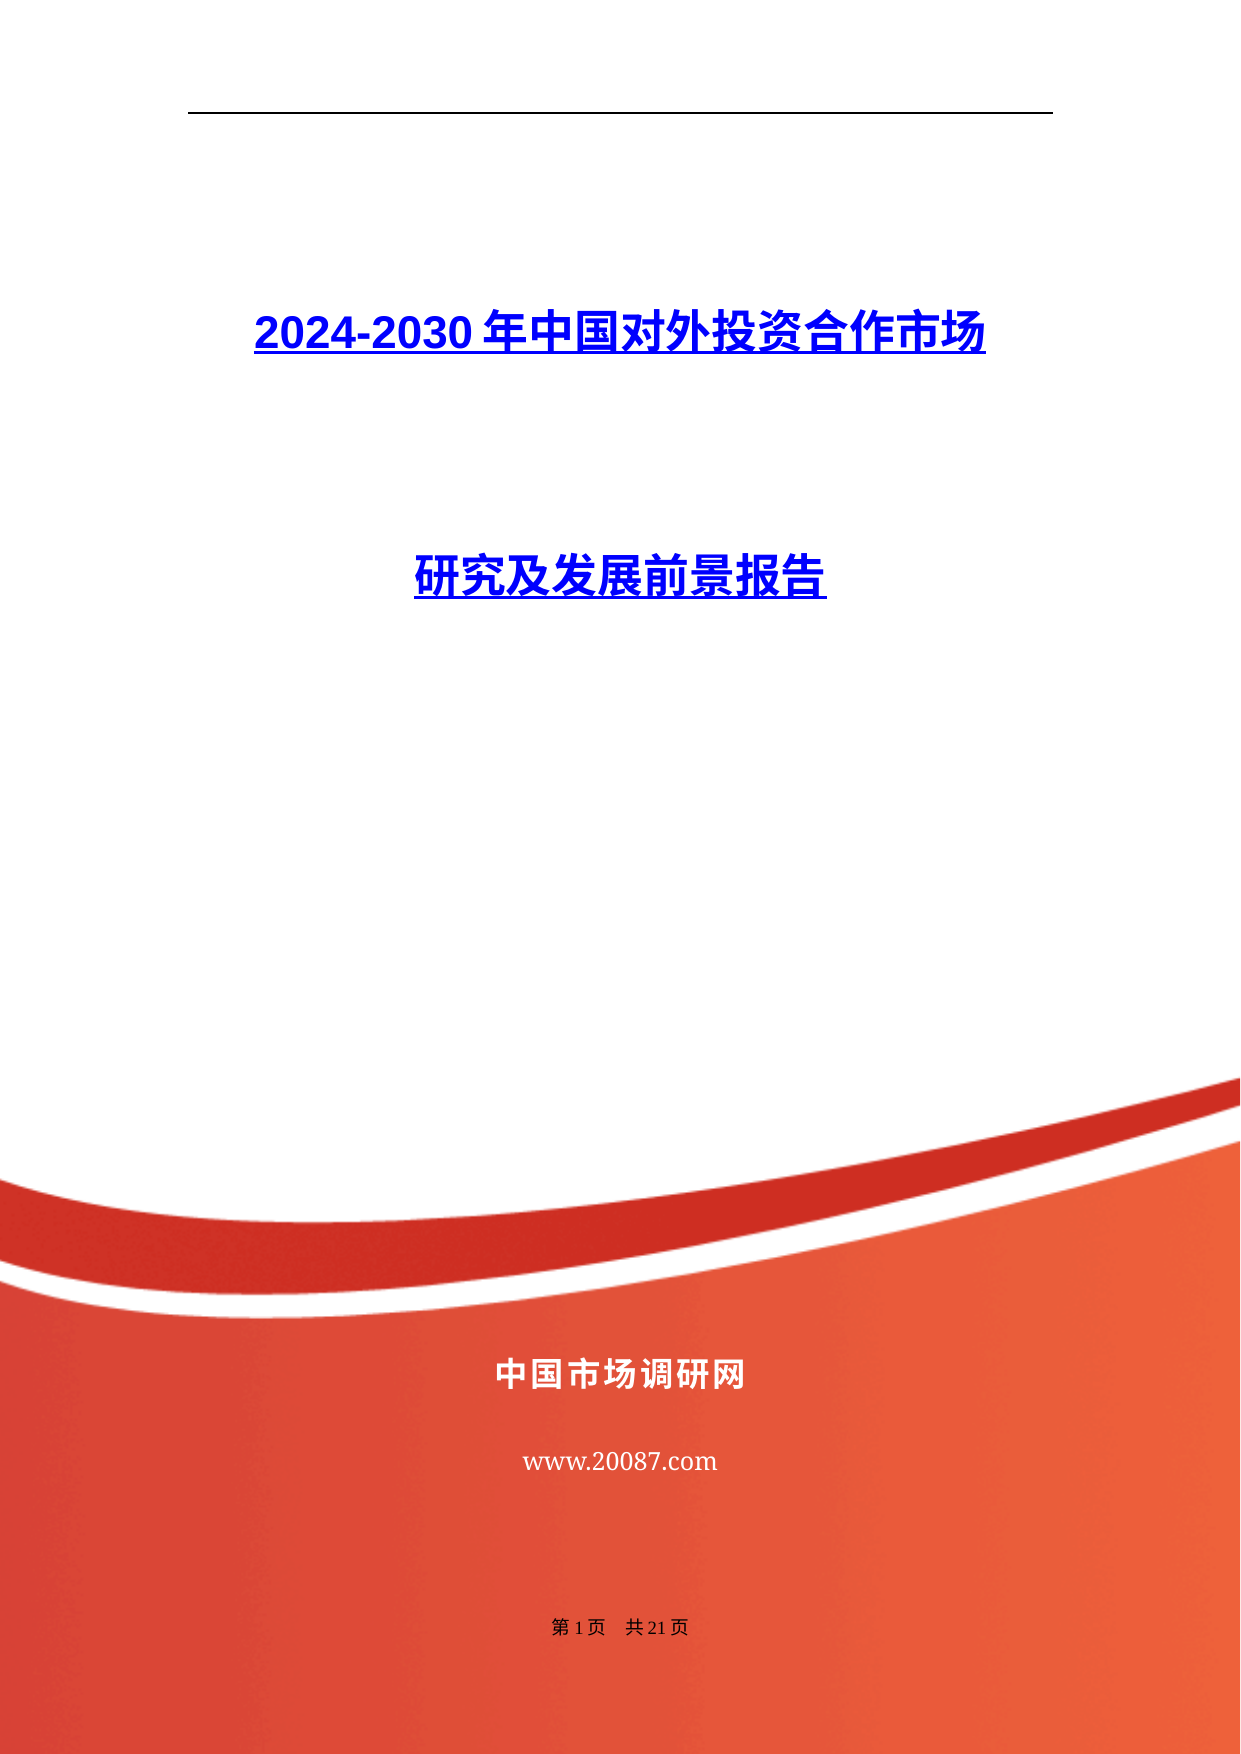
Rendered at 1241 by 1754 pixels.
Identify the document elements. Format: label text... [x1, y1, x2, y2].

picture [0, 1006, 1241, 1754]
text www.20087.com [187, 1428, 1053, 1493]
table_header 2024-2030年中国对外投资合作市场研究及发展前景报告 [188, 207, 1053, 773]
subtitle 中国市场调研网 [187, 1339, 1053, 1404]
